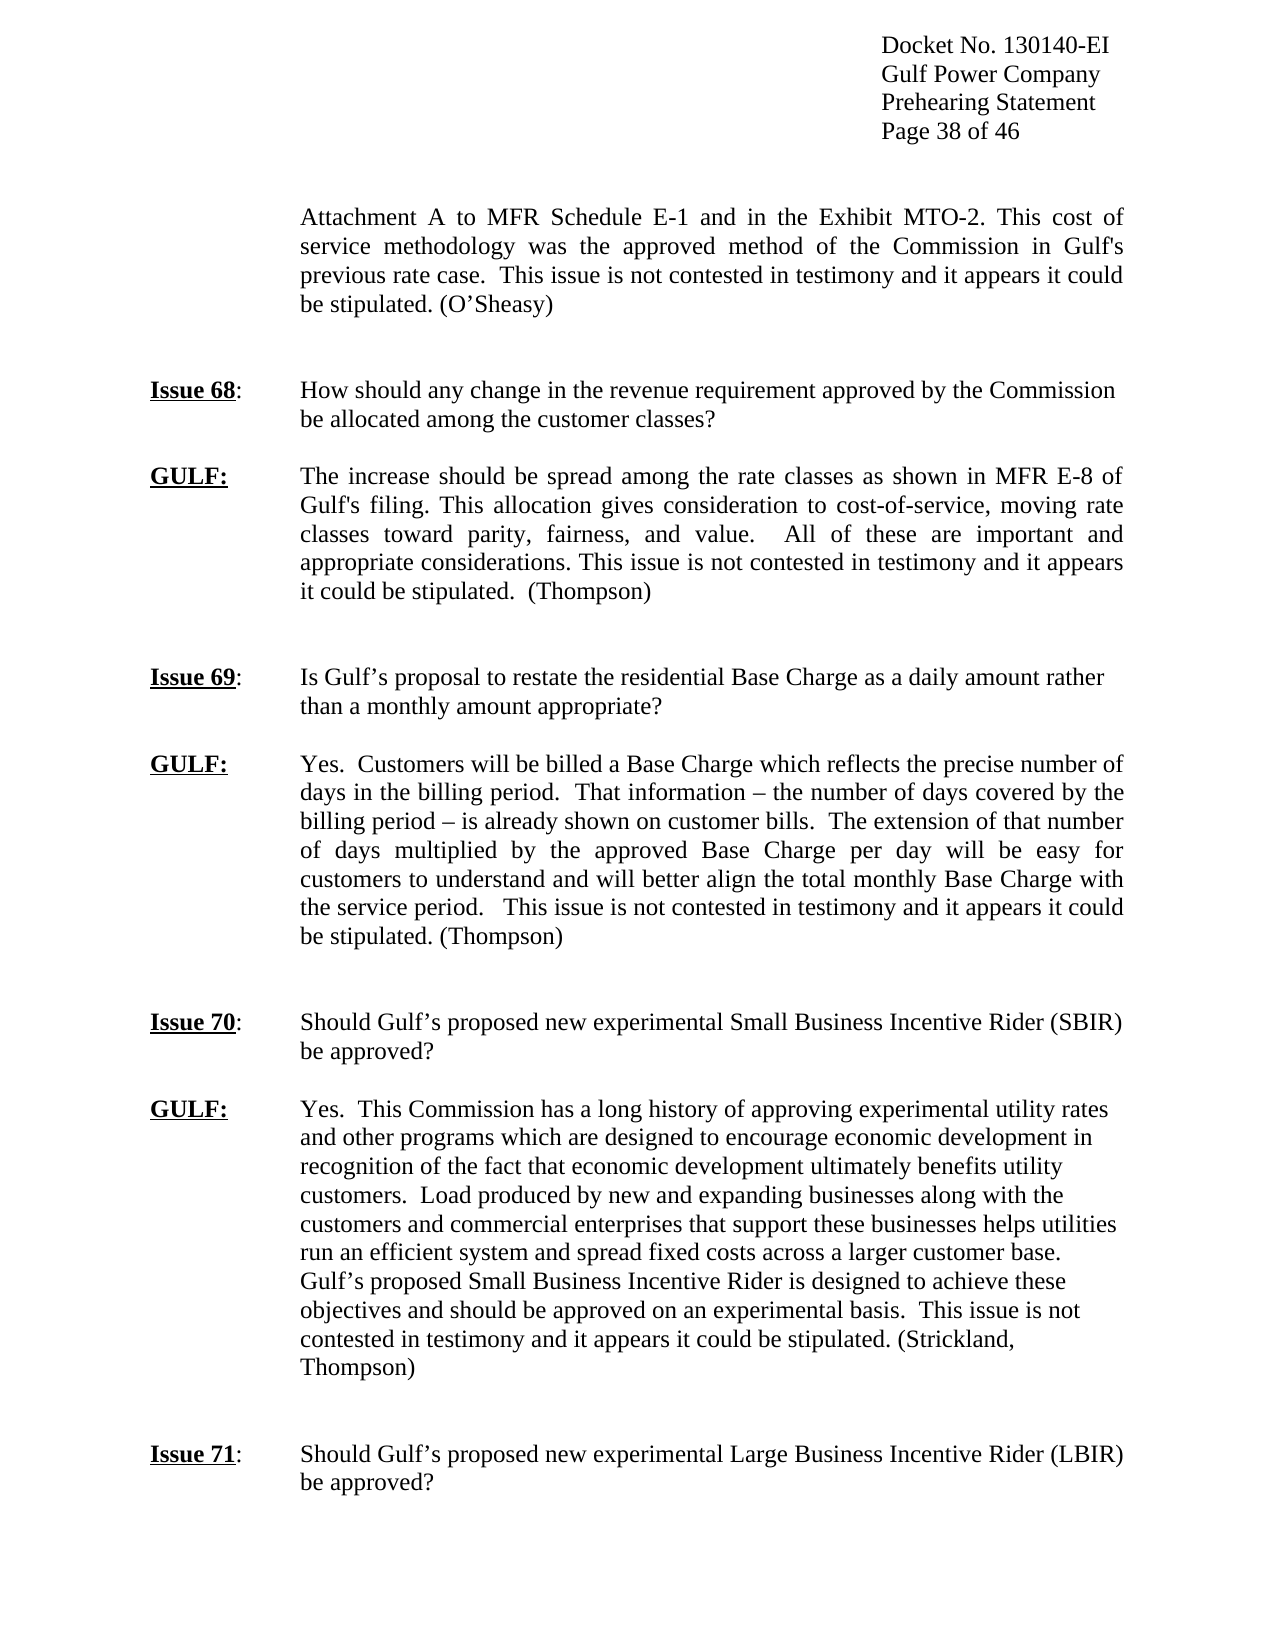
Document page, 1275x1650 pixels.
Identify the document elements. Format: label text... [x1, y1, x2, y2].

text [150, 202, 1125, 317]
text Issue 69: Is Gulf’s proposal to restate the residential Base Charge as a daily amount rather than a monthly amount appropriate? [150, 662, 1125, 720]
text GULF: Yes. This Commission has a long history of approving experimental utility rates and other programs which are designed to encourage economic development in recognition of the fact that economic development ultimately benefits utility customers. Load produced by new and expanding businesses along with the customers and commercial enterprises that support these businesses helps utilities run an efficient system and spread fixed costs across a larger customer base. Gulf’s proposed Small Business Incentive Rider is designed to achieve these objectives and should be approved on an experimental basis. This issue is not contested in testimony and it appears it could be stipulated. (Strickland, Thompson) [150, 1094, 1125, 1381]
text GULF: The increase should be spread among the rate classes as shown in MFR E-8 of Gulf's filing. This allocation gives consideration to cost-of-service, moving rate classes toward parity, fairness, and value. All of these are important and appropriate considerations. This issue is not contested in testimony and it appears it could be stipulated. (Thompson) [150, 461, 1125, 605]
text Issue 70: Should Gulf’s proposed new experimental Small Business Incentive Rider (SBIR) be approved? [150, 1007, 1125, 1065]
text Issue 68: How should any change in the revenue requirement approved by the Commission be allocated among the customer classes? [150, 375, 1125, 432]
text Issue 71: Should Gulf’s proposed new experimental Large Business Incentive Rider (LBIR) be approved? [150, 1439, 1125, 1496]
text GULF: Yes. Customers will be billed a Base Charge which reflects the precise number of days in the billing period. That information – the number of days covered by the billing period – is already shown on customer bills. The extension of that number of days multiplied by the approved Base Charge per day will be easy for customers to understand and will better align the total monthly Base Charge with the service period. This issue is not contested in testimony and it appears it could be stipulated. (Thompson) [150, 749, 1125, 950]
